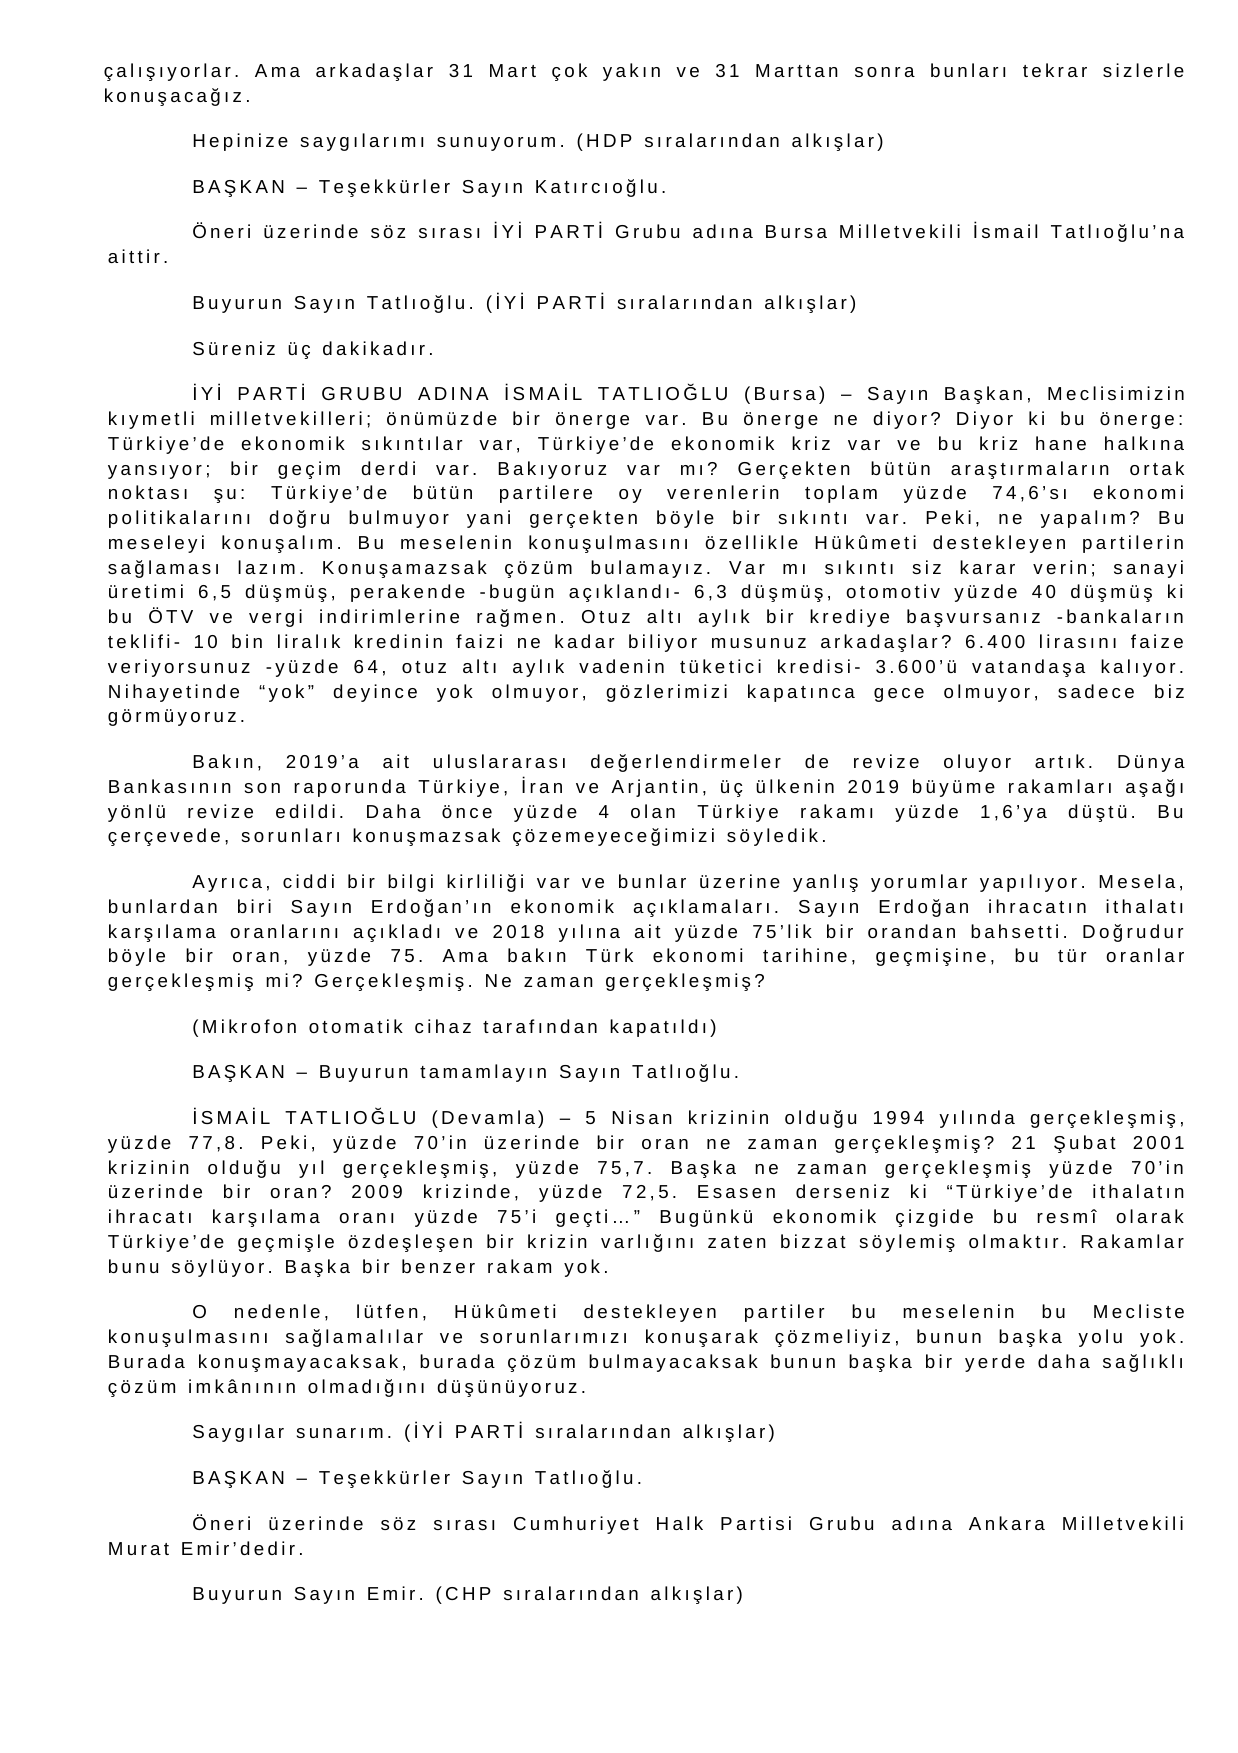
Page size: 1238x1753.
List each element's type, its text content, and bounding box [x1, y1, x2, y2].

text Öneri üzerinde söz sırası Cumhuriyet Halk Partisi Grubu adına Ankara Milletvekili Murat Emir’dedir. [108, 1513, 1186, 1559]
text (Mikrofon otomatik cihaz tarafından kapatıldı) [108, 1016, 1186, 1037]
text BAŞKAN – Buyurun tamamlayın Sayın Tatlıoğlu. [108, 1061, 1186, 1083]
text Buyurun Sayın Tatlıoğlu. (İYİ PARTİ sıralarından alkışlar) [108, 292, 1186, 313]
text Saygılar sunarım. (İYİ PARTİ sıralarından alkışlar) [108, 1421, 1186, 1443]
text BAŞKAN – Teşekkürler Sayın Tatlıoğlu. [108, 1467, 1186, 1488]
text İYİ PARTİ GRUBU ADINA İSMAİL TATLIOĞLU (Bursa) – Sayın Başkan, Meclisimizin kıymetli milletvekilleri; önümüzde bir önerge var. Bu önerge ne diyor? Diyor ki bu önerge: Türkiye’de ekonomik sıkıntılar var, Türkiye’de ekonomik kriz var ve bu kriz hane halkına yansıyor; bir geçim derdi var. Bakıyoruz var mı? Gerçekten bütün araştırmaların ortak noktası şu: Türkiye’de bütün partilere oy verenlerin toplam yüzde 74,6’sı ekonomi politikalarını doğru bulmuyor yani gerçekten böyle bir sıkıntı var. Peki, ne yapalım? Bu meseleyi konuşalım. Bu meselenin konuşulmasını özellikle Hükûmeti destekleyen partilerin sağlaması lazım. Konuşamazsak çözüm bulamayız. Var mı sıkıntı siz karar verin; sanayi üretimi 6,5 düşmüş, perakende -bugün açıklandı- 6,3 düşmüş, otomotiv yüzde 40 düşmüş ki bu ÖTV ve vergi indirimlerine rağmen. Otuz altı aylık bir krediye başvursanız -bankaların teklifi- 10 bin liralık kredinin faizi ne kadar biliyor musunuz arkadaşlar? 6.400 lirasını faize veriyorsunuz -yüzde 64, otuz altı aylık vadenin tüketici kredisi- 3.600’ü vatandaşa kalıyor. Nihayetinde “yok” deyince yok olmuyor, gözlerimizi kapatınca gece olmuyor, sadece biz görmüyoruz. [108, 383, 1186, 727]
text Ayrıca, ciddi bir bilgi kirliliği var ve bunlar üzerine yanlış yorumlar yapılıyor. Mesela, bunlardan biri Sayın Erdoğan’ın ekonomik açıklamaları. Sayın Erdoğan ihracatın ithalatı karşılama oranlarını açıkladı ve 2018 yılına ait yüzde 75’lik bir orandan bahsetti. Doğrudur böyle bir oran, yüzde 75. Ama bakın Türk ekonomi tarihine, geçmişine, bu tür oranlar gerçekleşmiş mi? Gerçekleşmiş. Ne zaman gerçekleşmiş? [108, 871, 1186, 992]
text Bakın, 2019’a ait uluslararası değerlendirmeler de revize oluyor artık. Dünya Bankasının son raporunda Türkiye, İran ve Arjantin, üç ülkenin 2019 büyüme rakamları aşağı yönlü revize edildi. Daha önce yüzde 4 olan Türkiye rakamı yüzde 1,6’ya düştü. Bu çerçevede, sorunları konuşmazsak çözemeyeceğimizi söyledik. [108, 751, 1186, 847]
text Buyurun Sayın Emir. (CHP sıralarından alkışlar) [108, 1583, 1186, 1604]
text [103, 60, 1186, 106]
text Hepinize saygılarımı sunuyorum. (HDP sıralarından alkışlar) [108, 130, 1186, 152]
text İSMAİL TATLIOĞLU (Devamla) – 5 Nisan krizinin olduğu 1994 yılında gerçekleşmiş, yüzde 77,8. Peki, yüzde 70’in üzerinde bir oran ne zaman gerçekleşmiş? 21 Şubat 2001 krizinin olduğu yıl gerçekleşmiş, yüzde 75,7. Başka ne zaman gerçekleşmiş yüzde 70’in üzerinde bir oran? 2009 krizinde, yüzde 72,5. Esasen derseniz ki “Türkiye’de ithalatın ihracatı karşılama oranı yüzde 75’i geçti…” Bugünkü ekonomik çizgide bu resmî olarak Türkiye’de geçmişle özdeşleşen bir krizin varlığını zaten bizzat söylemiş olmaktır. Rakamlar bunu söylüyor. Başka bir benzer rakam yok. [108, 1107, 1186, 1277]
text BAŞKAN – Teşekkürler Sayın Katırcıoğlu. [108, 176, 1186, 197]
text O nedenle, lütfen, Hükûmeti destekleyen partiler bu meselenin bu Mecliste konuşulmasını sağlamalılar ve sorunlarımızı konuşarak çözmeliyiz, bunun başka yolu yok. Burada konuşmayacaksak, burada çözüm bulmayacaksak bunun başka bir yerde daha sağlıklı çözüm imkânının olmadığını düşünüyoruz. [108, 1301, 1186, 1397]
text Süreniz üç dakikadır. [108, 337, 1186, 359]
text Öneri üzerinde söz sırası İYİ PARTİ Grubu adına Bursa Milletvekili İsmail Tatlıoğlu’na aittir. [108, 221, 1186, 268]
